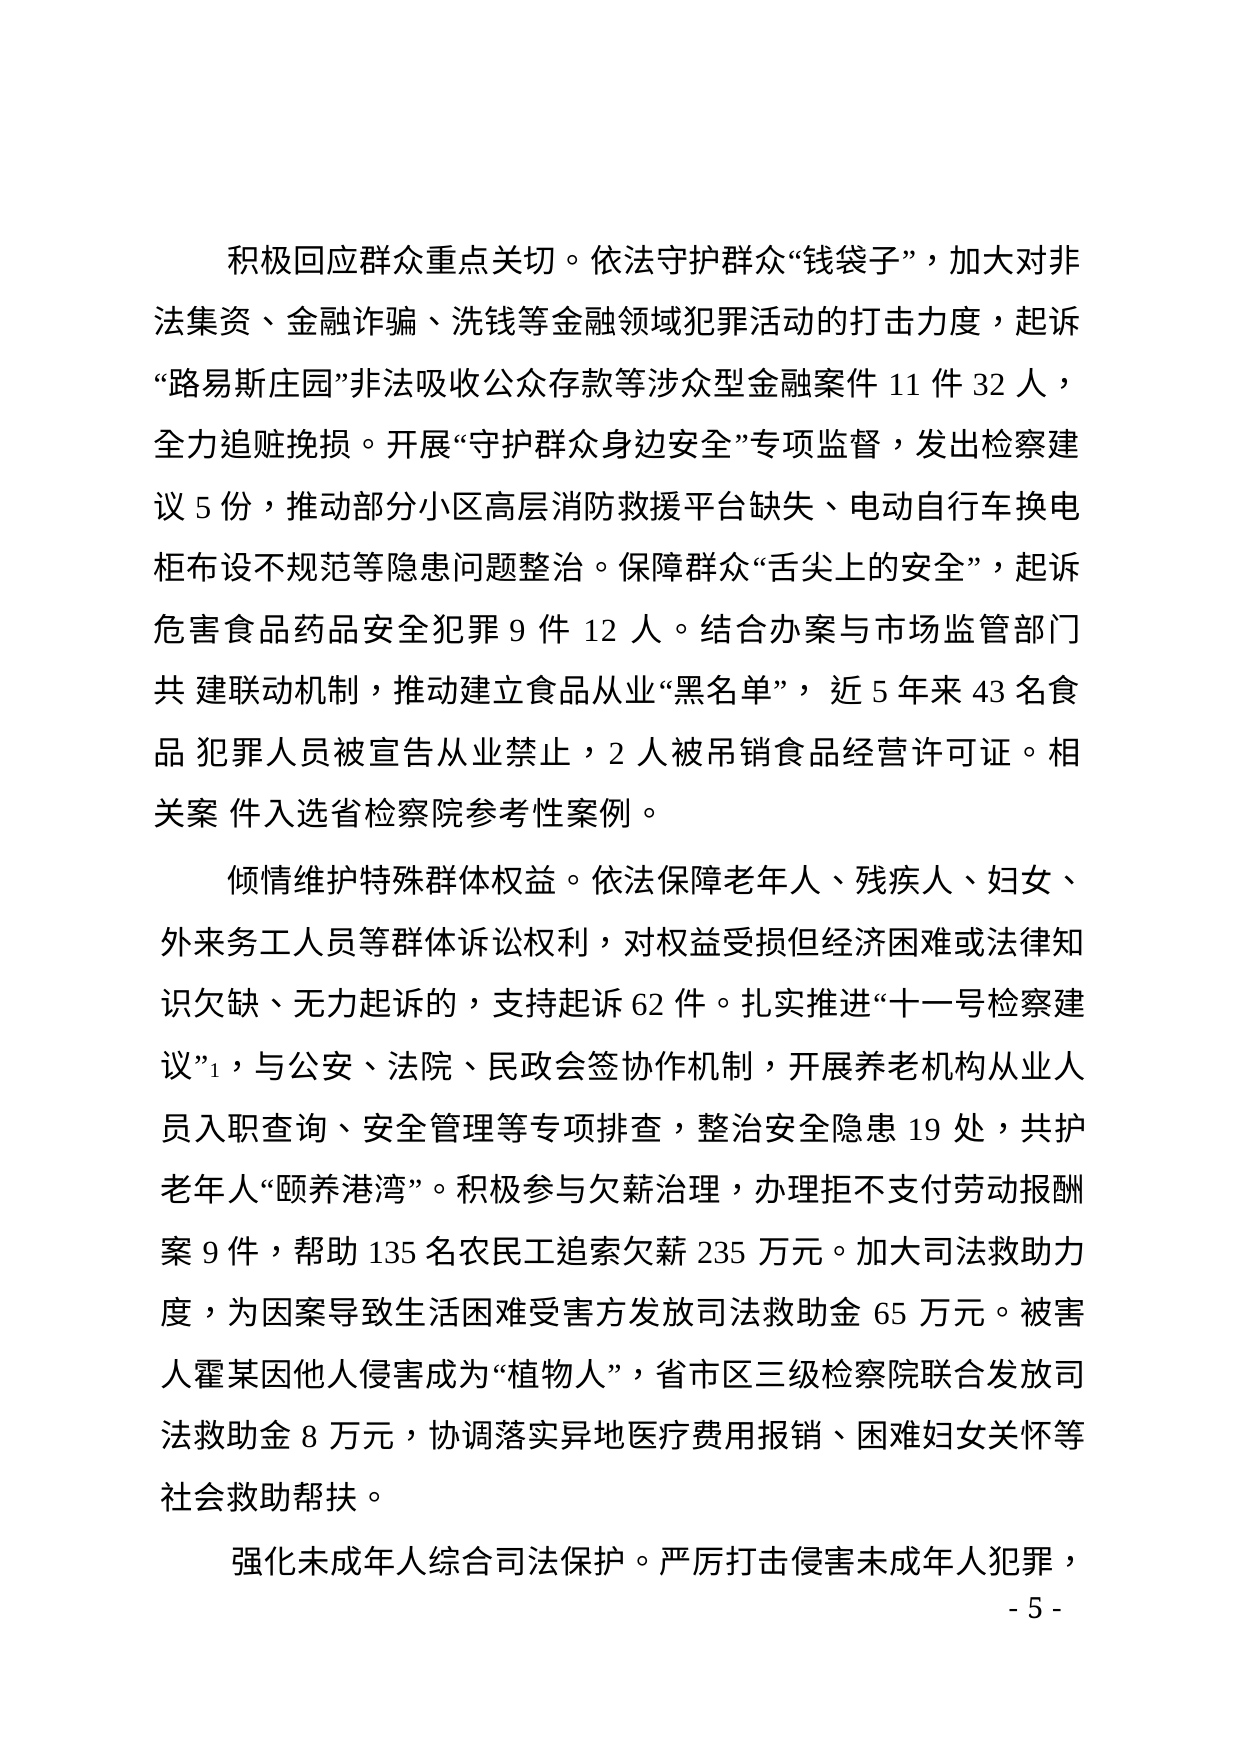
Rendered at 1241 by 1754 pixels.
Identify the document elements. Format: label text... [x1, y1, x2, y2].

text 倾情维护特殊群体权益。依法保障老年人、残疾人、妇女、 外来务工人员等群体诉讼权利，对权益受损但经济困难或法律知 识欠缺、无力起诉的，支持起诉62 件。扎实推进“十一号检察建 议”1，与公安、法院、民政会签协作机制，开展养老机构从业人 员入职查询、安全管理等专项排查，整治安全隐患 19 处，共护 老年人“颐养港湾”。积极参与欠薪治理，办理拒不支付劳动报酬 案 9 件，帮助 135 名农民工追索欠薪 235 万元。加大司法救助力 度，为因案导致生活困难受害方发放司法救助金 65 万元。被害 人霍某因他人侵害成为“植物人”，省市区三级检察院联合发放司 法救助金 8 万元，协调落实异地医疗费用报销、困难妇女关怀等 社会救助帮扶。 [161, 858, 1086, 1518]
text 积极回应群众重点关切。依法守护群众“钱袋子”，加大对非 法集资、金融诈骗、洗钱等金融领域犯罪活动的打击力度，起诉 “路易斯庄园”非法吸收公众存款等涉众型金融案件 11 件 32 人， 全力追赃挽损。开展“守护群众身边安全”专项监督，发出检察建 议 5 份，推动部分小区高层消防救援平台缺失、电动自行车换电 柜布设不规范等隐患问题整治。保障群众“舌尖上的安全”，起诉 危害食品药品安全犯罪9 件 12 人。结合办案与市场监管部门共 建联动机制，推动建立食品从业“黑名单”， 近 5 年来 43 名食品 犯罪人员被宣告从业禁止，2 人被吊销食品经营许可证。相关案 件入选省检察院参考性案例。 [153, 238, 1081, 835]
text 强化未成年人综合司法保护。严厉打击侵害未成年人犯罪， [153, 1541, 1086, 1582]
